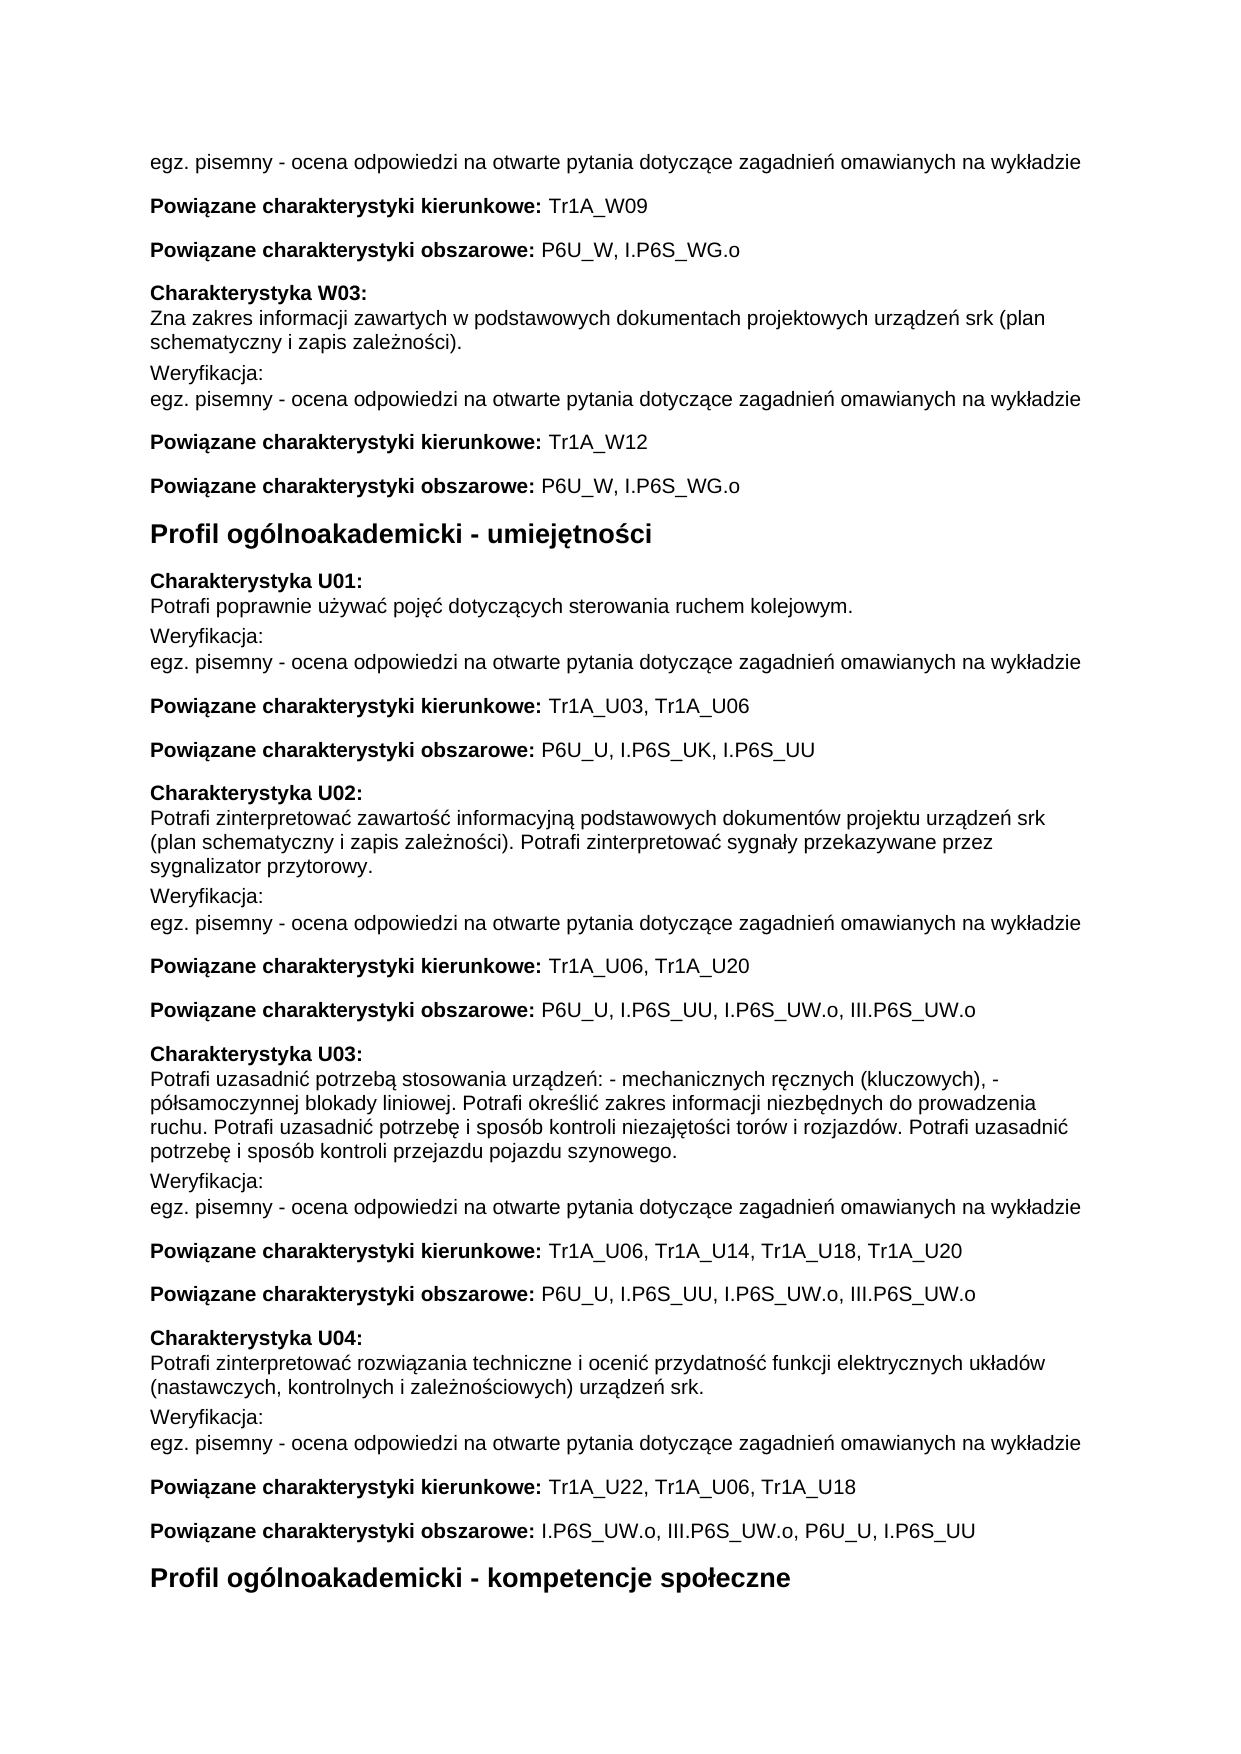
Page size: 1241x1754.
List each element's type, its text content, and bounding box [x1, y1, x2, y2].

text Powiązane charakterystyki kierunkowe: Tr1A_U22, Tr1A_U06, Tr1A_U18 [150, 1475, 1090, 1499]
text Powiązane charakterystyki obszarowe: I.P6S_UW.o, III.P6S_UW.o, P6U_U, I.P6S_UU [150, 1519, 1090, 1543]
text Powiązane charakterystyki kierunkowe: Tr1A_W09 [150, 194, 1090, 218]
text Powiązane charakterystyki kierunkowe: Tr1A_W12 [150, 430, 1090, 454]
text egz. pisemny - ocena odpowiedzi na otwarte pytania dotyczące zagadnień omawianych na wykładzie [150, 1431, 1090, 1455]
text Charakterystyka U03: [150, 1042, 1090, 1066]
text Powiązane charakterystyki kierunkowe: Tr1A_U03, Tr1A_U06 [150, 694, 1090, 718]
text Powiązane charakterystyki obszarowe: P6U_W, I.P6S_WG.o [150, 474, 1090, 498]
text Weryfikacja: [150, 1405, 1090, 1429]
text Weryfikacja: [150, 624, 1090, 648]
text egz. pisemny - ocena odpowiedzi na otwarte pytania dotyczące zagadnień omawianych na wykładzie [150, 650, 1090, 674]
text Charakterystyka U02: [150, 781, 1090, 805]
text Powiązane charakterystyki kierunkowe: Tr1A_U06, Tr1A_U20 [150, 954, 1090, 978]
subtitle Profil ogólnoakademicki - kompetencje społeczne [150, 1562, 1090, 1594]
subtitle Profil ogólnoakademicki - umiejętności [150, 518, 1090, 549]
text Potrafi zinterpretować rozwiązania techniczne i ocenić przydatność funkcji elektrycznych układów (nastawczych, kontrolnych i zależnościowych) urządzeń srk. [150, 1351, 1090, 1399]
text egz. pisemny - ocena odpowiedzi na otwarte pytania dotyczące zagadnień omawianych na wykładzie [150, 150, 1090, 174]
text Weryfikacja: [150, 884, 1090, 908]
text Powiązane charakterystyki obszarowe: P6U_U, I.P6S_UU, I.P6S_UW.o, III.P6S_UW.o [150, 998, 1090, 1022]
text egz. pisemny - ocena odpowiedzi na otwarte pytania dotyczące zagadnień omawianych na wykładzie [150, 1195, 1090, 1219]
text Zna zakres informacji zawartych w podstawowych dokumentach projektowych urządzeń srk (plan schematyczny i zapis zależności). [150, 306, 1090, 354]
text Powiązane charakterystyki obszarowe: P6U_W, I.P6S_WG.o [150, 237, 1090, 261]
text Charakterystyka U01: [150, 569, 1090, 593]
text Powiązane charakterystyki obszarowe: P6U_U, I.P6S_UU, I.P6S_UW.o, III.P6S_UW.o [150, 1282, 1090, 1306]
text Weryfikacja: [150, 360, 1090, 384]
text Weryfikacja: [150, 1169, 1090, 1193]
text Potrafi zinterpretować zawartość informacyjną podstawowych dokumentów projektu urządzeń srk (plan schematyczny i zapis zależności). Potrafi zinterpretować sygnały przekazywane przez sygnalizator przytorowy. [150, 806, 1090, 878]
text Powiązane charakterystyki obszarowe: P6U_U, I.P6S_UK, I.P6S_UU [150, 737, 1090, 761]
text Powiązane charakterystyki kierunkowe: Tr1A_U06, Tr1A_U14, Tr1A_U18, Tr1A_U20 [150, 1238, 1090, 1262]
text Potrafi poprawnie używać pojęć dotyczących sterowania ruchem kolejowym. [150, 594, 1090, 618]
text egz. pisemny - ocena odpowiedzi na otwarte pytania dotyczące zagadnień omawianych na wykładzie [150, 386, 1090, 410]
text Charakterystyka W03: [150, 281, 1090, 305]
text egz. pisemny - ocena odpowiedzi na otwarte pytania dotyczące zagadnień omawianych na wykładzie [150, 910, 1090, 934]
text Charakterystyka U04: [150, 1326, 1090, 1350]
text Potrafi uzasadnić potrzebą stosowania urządzeń: - mechanicznych ręcznych (kluczowych), - półsamoczynnej blokady liniowej. Potrafi określić zakres informacji niezbędnych do prowadzenia ruchu. Potrafi uzasadnić potrzebę i sposób kontroli niezajętości torów i rozjazdów. Potrafi uzasadnić potrzebę i sposób kontroli przejazdu pojazdu szynowego. [150, 1067, 1090, 1162]
